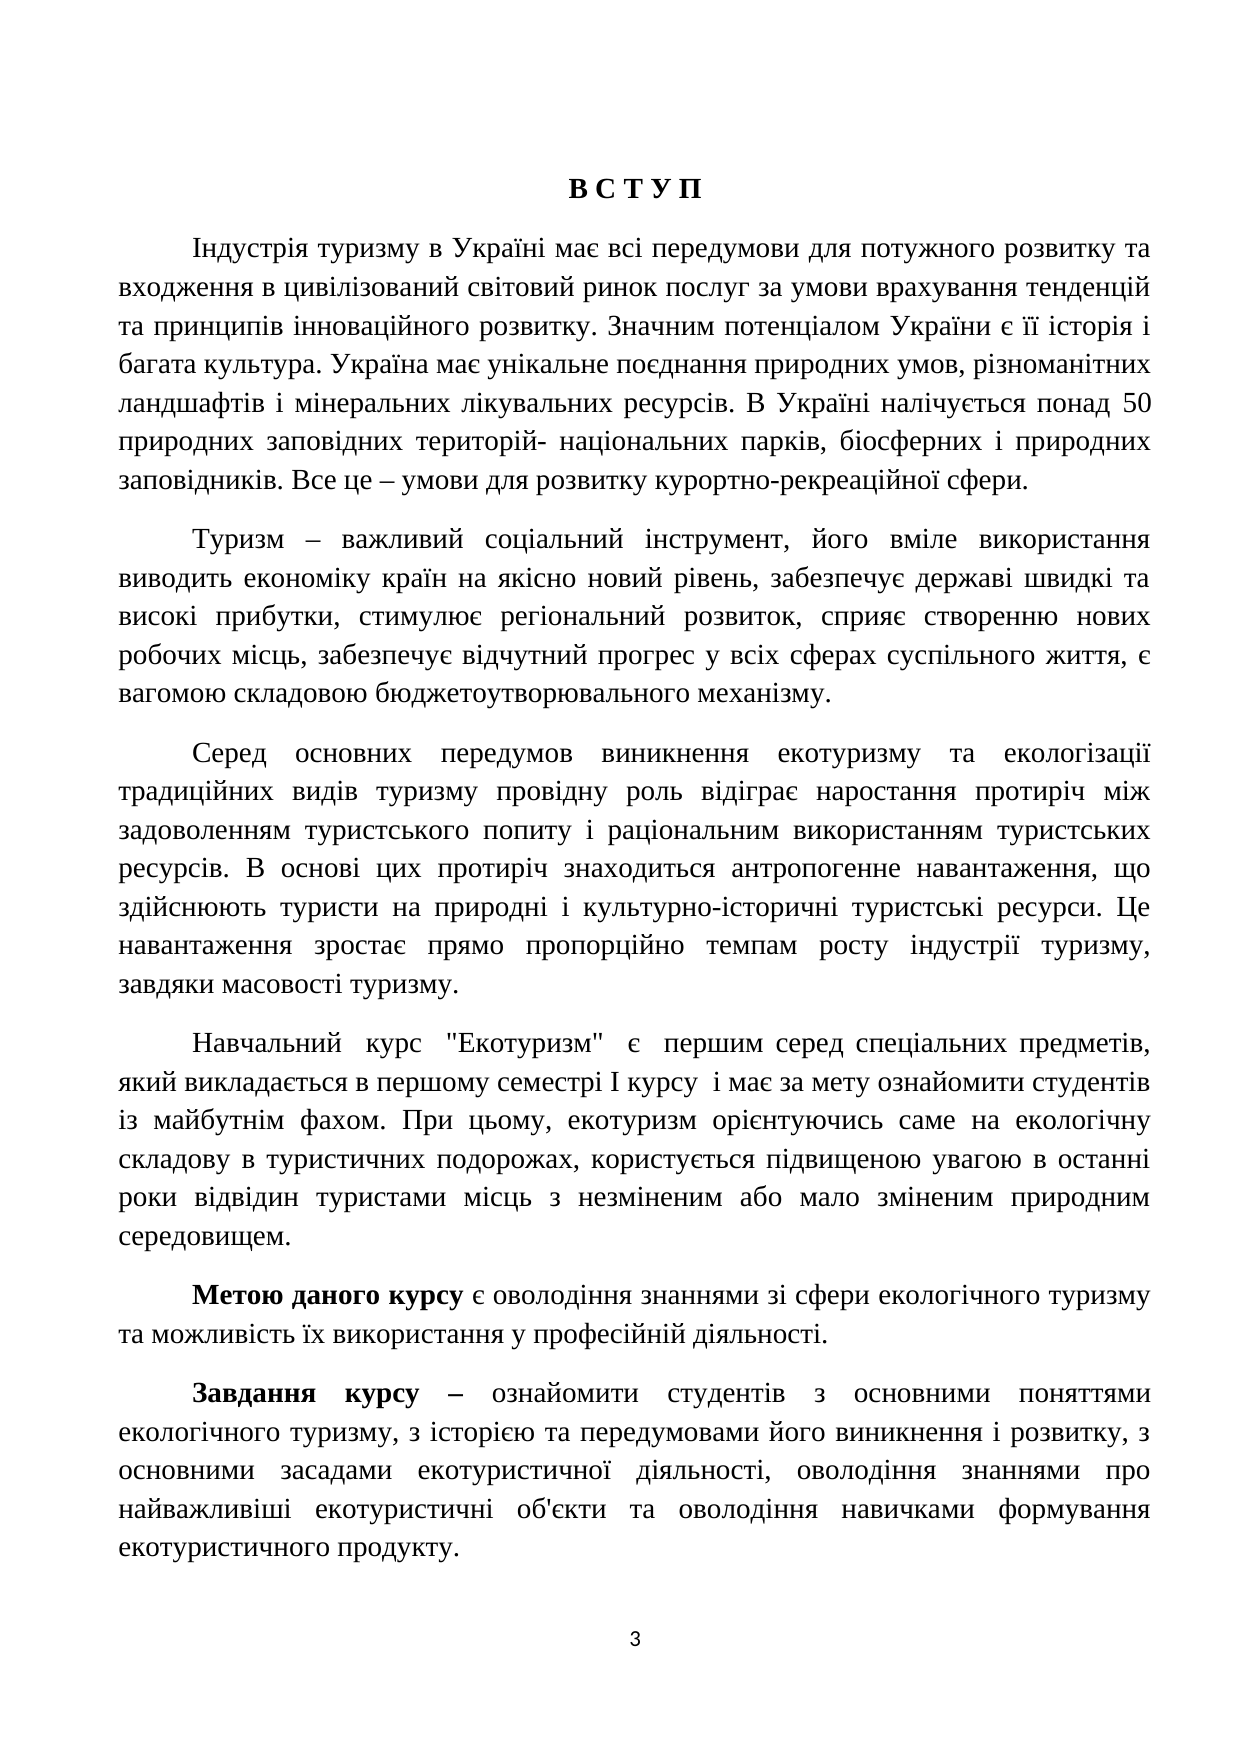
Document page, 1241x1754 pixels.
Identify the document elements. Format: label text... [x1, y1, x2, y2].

text В С Т У П [118, 171, 1152, 205]
text Завдання курсу – ознайомити студентів з основними поняттями екологічного туризму, з історією та передумовами його виникнення і розвитку, з основними засадами екотуристичної діяльності, оволодіння знаннями про найважливіші екотуристичні об'єкти та оволодіння навичками формування екотуристичного продукту. [118, 1375, 1152, 1563]
text Навчальний курс "Екотуризм" є першим серед спеціальних предметів, який викладається в першому семестрі І курсу і має за мету ознайомити студентів із майбутнім фахом. При цьому, екотуризм орієнтуючись саме на екологічну складову в туристичних подорожах, користується підвищеною увагою в останні роки відвідин туристами місць з незміненим або мало зміненим природним середовищем. [118, 1025, 1152, 1252]
text Туризм – важливий соціальний інструмент, його вміле використання виводить економіку країн на якісно новий рівень, забезпечує державі швидкі та високі прибутки, стимулює регіональний розвиток, сприяє створенню нових робочих місць, забезпечує відчутний прогрес у всіх сферах суспільного життя, є вагомою складовою бюджетоутворювального механізму. [118, 521, 1152, 709]
text Метою даного курсу є оволодіння знаннями зі сфери екологічного туризму та можливість їх використання у професійній діяльності. [118, 1277, 1152, 1349]
text Серед основних передумов виникнення екотуризму та екологізації традиційних видів туризму провідну роль відіграє наростання протиріч між задоволенням туристського попиту і раціональним використанням туристських ресурсів. В основі цих протиріч знаходиться антропогенне навантаження, що здійснюють туристи на природні і культурно-історичні туристські ресурси. Це навантаження зростає прямо пропорційно темпам росту індустрії туризму, завдяки масовості туризму. [118, 735, 1152, 999]
text Індустрія туризму в Україні має всі передумови для потужного розвитку та входження в цивілізований світовий ринок послуг за умови врахування тенденцій та принципів інноваційного розвитку. Значним потенціалом України є її історія і багата культура. Україна має унікальне поєднання природних умов, різноманітних ландшафтів і мінеральних лікувальних ресурсів. В Україні налічується понад 50 природних заповідних територій- національних парків, біосферних і природних заповідників. Все це – умови для розвитку курортно-рекреаційної сфери. [118, 231, 1152, 495]
